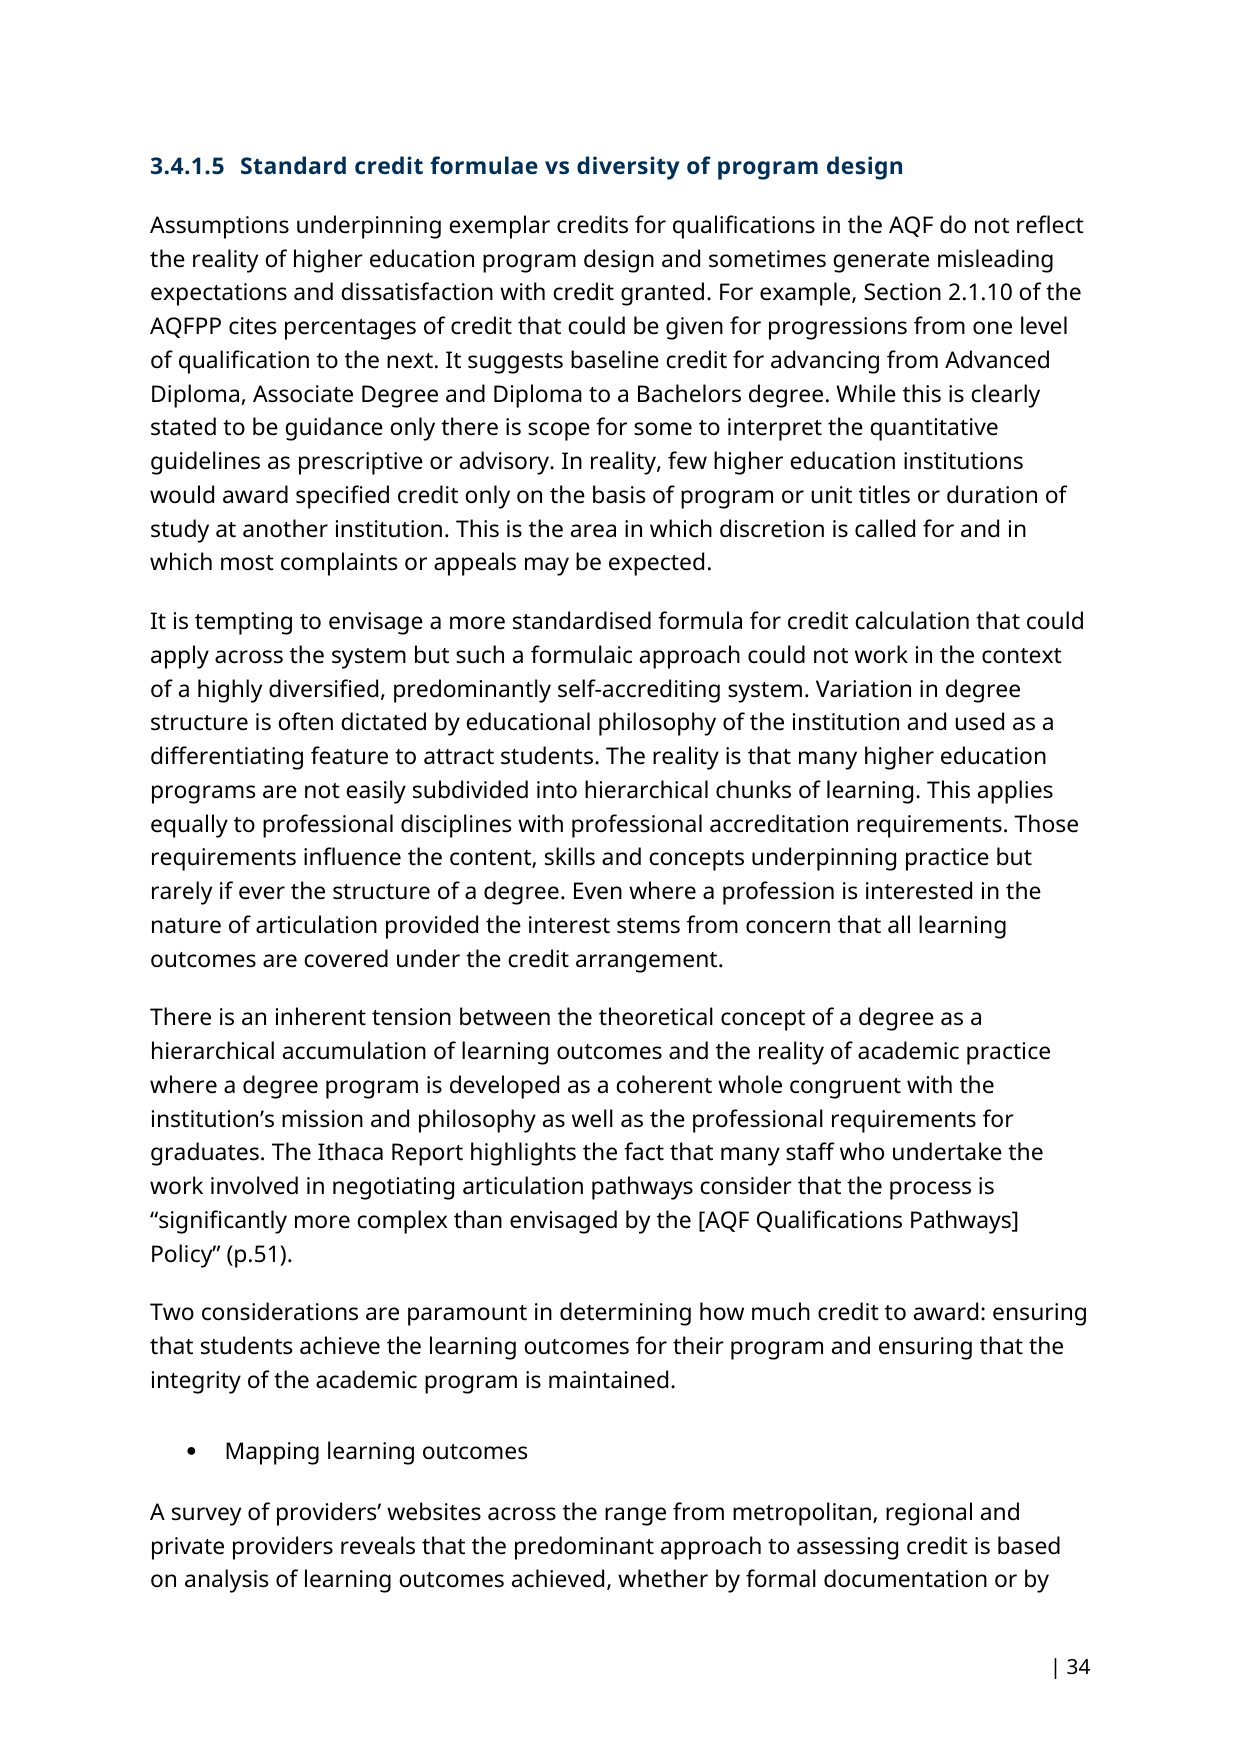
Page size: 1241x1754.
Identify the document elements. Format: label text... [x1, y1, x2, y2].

text Two considerations are paramount in determining how much credit to award: ensuring that students achieve the learning outcomes for their program and ensuring that the integrity of the academic program is maintained. [150, 1296, 1090, 1395]
text It is tempting to envisage a more standardised formula for credit calculation that could apply across the system but such a formulaic approach could not work in the context of a highly diversified, predominantly self-accrediting system. Variation in degree structure is often dictated by educational philosophy of the institution and used as a differentiating feature to attract students. The reality is that many higher education programs are not easily subdivided into hierarchical chunks of learning. This applies equally to professional disciplines with professional accreditation requirements. Those requirements influence the content, skills and concepts underpinning practice but rarely if ever the structure of a degree. Even where a profession is interested in the nature of articulation provided the interest stems from concern that all learning outcomes are covered under the credit arrangement. [150, 605, 1090, 974]
text Assumptions underpinning exemplar credits for qualifications in the AQF do not reflect the reality of higher education program design and sometimes generate misleading expectations and dissatisfaction with credit granted. For example, Section 2.1.10 of the AQFPP cites percentages of credit that could be given for progressions from one level of qualification to the next. It suggests baseline credit for advancing from Advanced Diploma, Associate Degree and Diploma to a Bachelors degree. While this is clearly stated to be guidance only there is scope for some to interpret the quantitative guidelines as prescriptive or advisory. In reality, few higher education institutions would award specified credit only on the basis of program or unit titles or duration of study at another institution. This is the area in which discretion is called for and in which most complaints or appeals may be expected. [150, 209, 1090, 577]
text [150, 1496, 1090, 1595]
subtitle Standard credit formulae vs diversity of program design [150, 150, 1090, 181]
text Mapping learning outcomes [187, 1435, 1090, 1466]
text There is an inherent tension between the theoretical concept of a degree as a hierarchical accumulation of learning outcomes and the reality of academic practice where a degree program is developed as a coherent whole congruent with the institution’s mission and philosophy as well as the professional requirements for graduates. The Ithaca Report highlights the fact that many staff who undertake the work involved in negotiating articulation pathways consider that the process is “significantly more complex than envisaged by the [AQF Qualifications Pathways] Policy” (p.51). [150, 1001, 1090, 1269]
